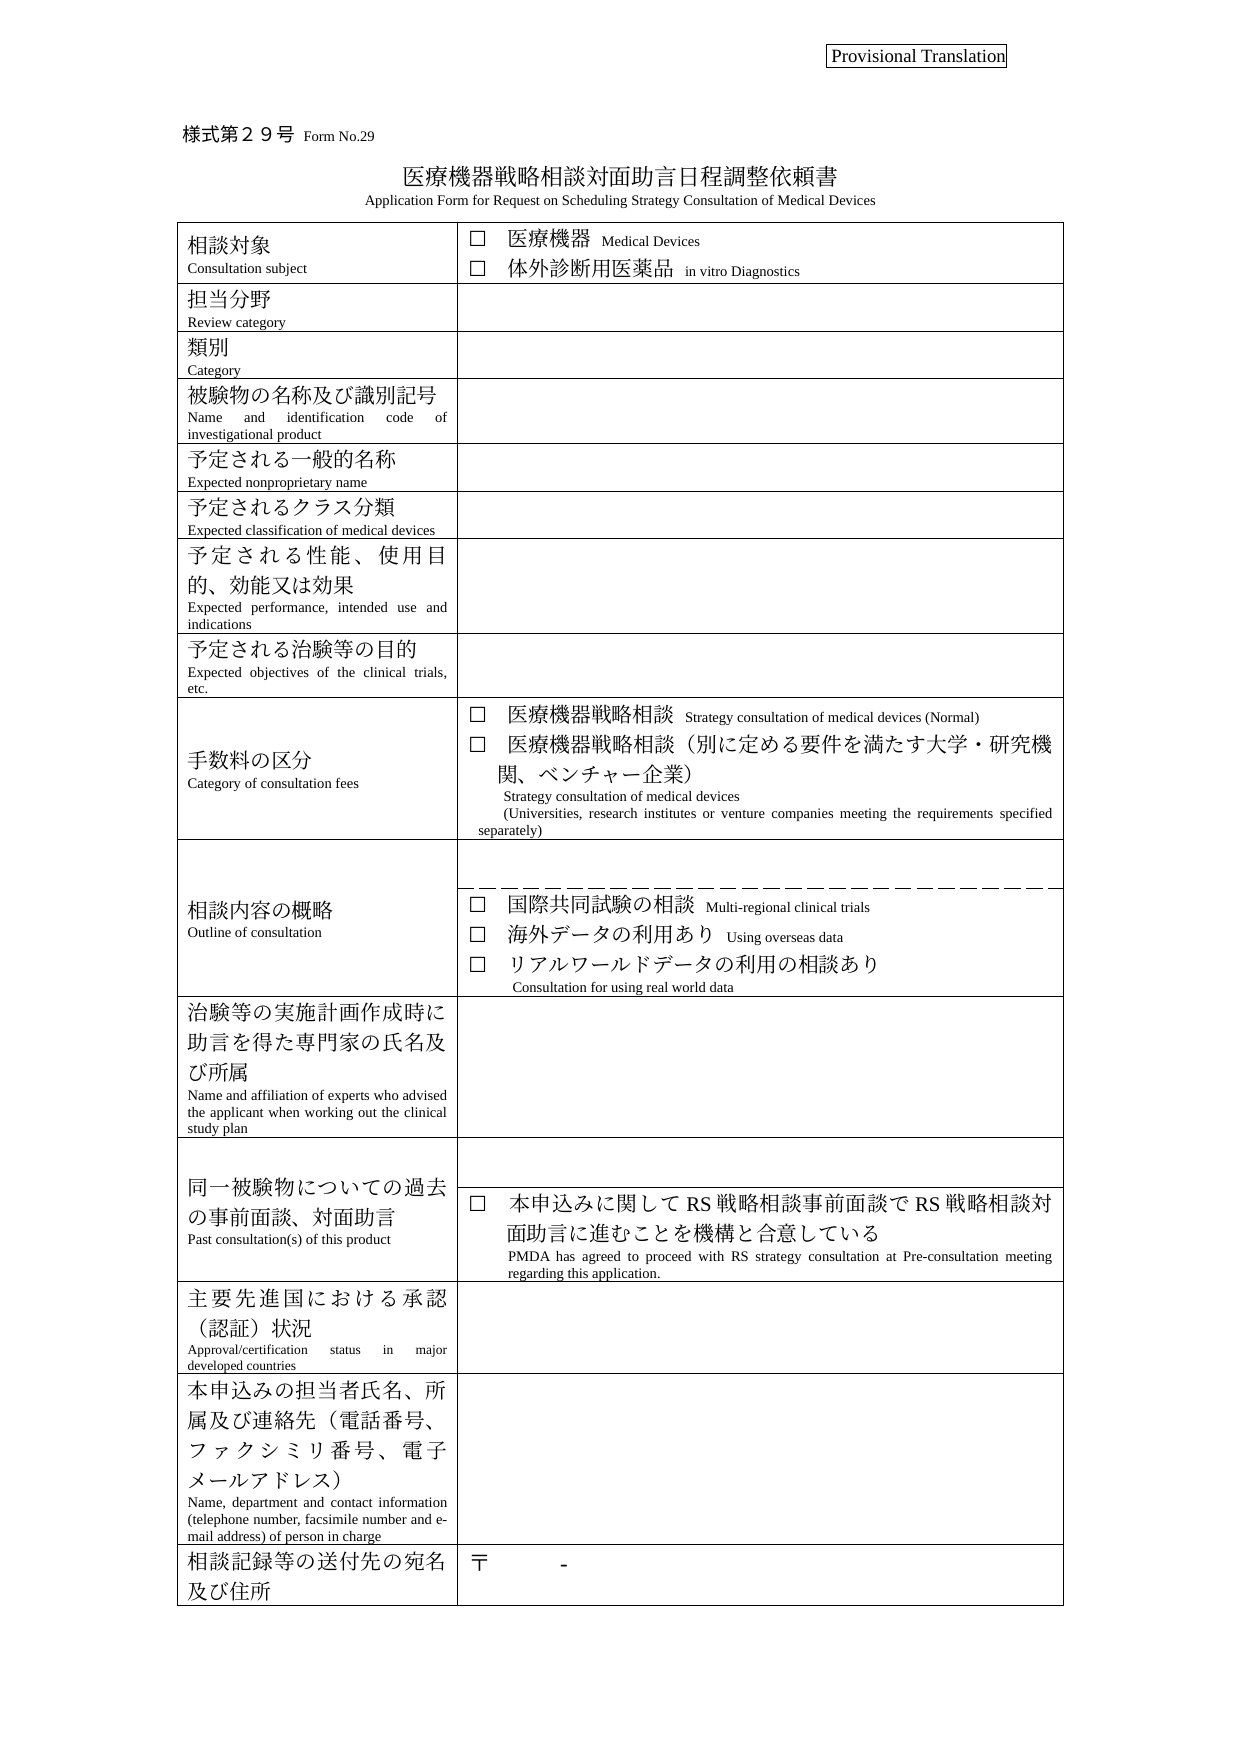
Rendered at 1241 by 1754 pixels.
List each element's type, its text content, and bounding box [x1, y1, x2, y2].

table_cell 本申込みに関してRS戦略相談事前面談でRS戦略相談対面助言に進むことを機構と合意している PMDA has agreed to proceed with RS strategy consultation at Pre-consultation meeting regarding this application. [458, 1188, 1063, 1281]
table_cell 手数料の区分 Category of consultation fees [178, 698, 457, 838]
table_cell [458, 840, 1063, 888]
table_cell [458, 444, 1063, 491]
table_header 医療機器戦略相談対面助言日程調整依頼書 Application Form for Request on Scheduling Strategy Consultation of Medical Devices [177, 147, 1063, 222]
table_cell [458, 997, 1063, 1137]
table_cell 担当分野 Review category [178, 284, 457, 331]
table_cell 相談対象 Consultation subject [178, 223, 457, 283]
table_cell [458, 1138, 1063, 1187]
table_cell [458, 284, 1063, 331]
table_cell 〒 - [458, 1545, 1063, 1605]
table_cell 医療機器戦略相談 Strategy consultation of medical devices (Normal) 医療機器戦略相談（別に定める要件を満たす大学・研究機関、ベンチャー企業） Strategy consultation of medical devices (Universities, research institutes or venture companies meeting the requirements specified separately) [458, 698, 1063, 838]
table_cell 本申込みの担当者氏名、所属及び連絡先（電話番号、ファクシミリ番号、電子メールアドレス） Name, department and contact information (telephone number, facsimile number and e-mail address) of person in charge [178, 1374, 457, 1544]
table_cell [458, 539, 1063, 633]
table_cell 医療機器 Medical Devices 体外診断用医薬品 in vitro Diagnostics [458, 223, 1063, 283]
table_cell 類別 Category [178, 332, 457, 378]
table_cell [458, 1282, 1063, 1373]
table_cell [458, 332, 1063, 378]
table_cell [458, 1374, 1063, 1544]
table_cell [458, 634, 1063, 697]
table_cell 主要先進国における承認（認証）状況 Approval/certification status in major developed countries [178, 1282, 457, 1373]
table_cell 国際共同試験の相談 Multi-regional clinical trials 海外データの利用あり Using overseas data リアルワールドデータの利用の相談あり Consultation for using real world data [458, 888, 1063, 996]
table_cell 予定される一般的名称 Expected nonproprietary name [178, 444, 457, 491]
table_cell 予定される治験等の目的 Expected objectives of the clinical trials, etc. [178, 634, 457, 697]
table_cell 相談記録等の送付先の宛名及び住所 Address and name for the consultation record, etc. [178, 1545, 457, 1605]
table_cell [458, 379, 1063, 443]
table_cell 同一被験物についての過去の事前面談、対面助言 Past consultation(s) of this product [178, 1138, 457, 1281]
table_cell 予定されるクラス分類 Expected classification of medical devices [178, 492, 457, 538]
text 様式第２９号 Form No.29 [182, 119, 1058, 147]
table_cell 相談内容の概略 Outline of consultation [178, 840, 457, 996]
table_cell 治験等の実施計画作成時に助言を得た専門家の氏名及び所属 Name and affiliation of experts who advised the applicant when working out the clinical study plan [178, 997, 457, 1137]
table_cell 被験物の名称及び識別記号 Name and identification code of investigational product [178, 379, 457, 443]
table_cell [458, 492, 1063, 538]
table_cell 予定される性能、使用目的、効能又は効果 Expected performance, intended use and indications [178, 539, 457, 633]
